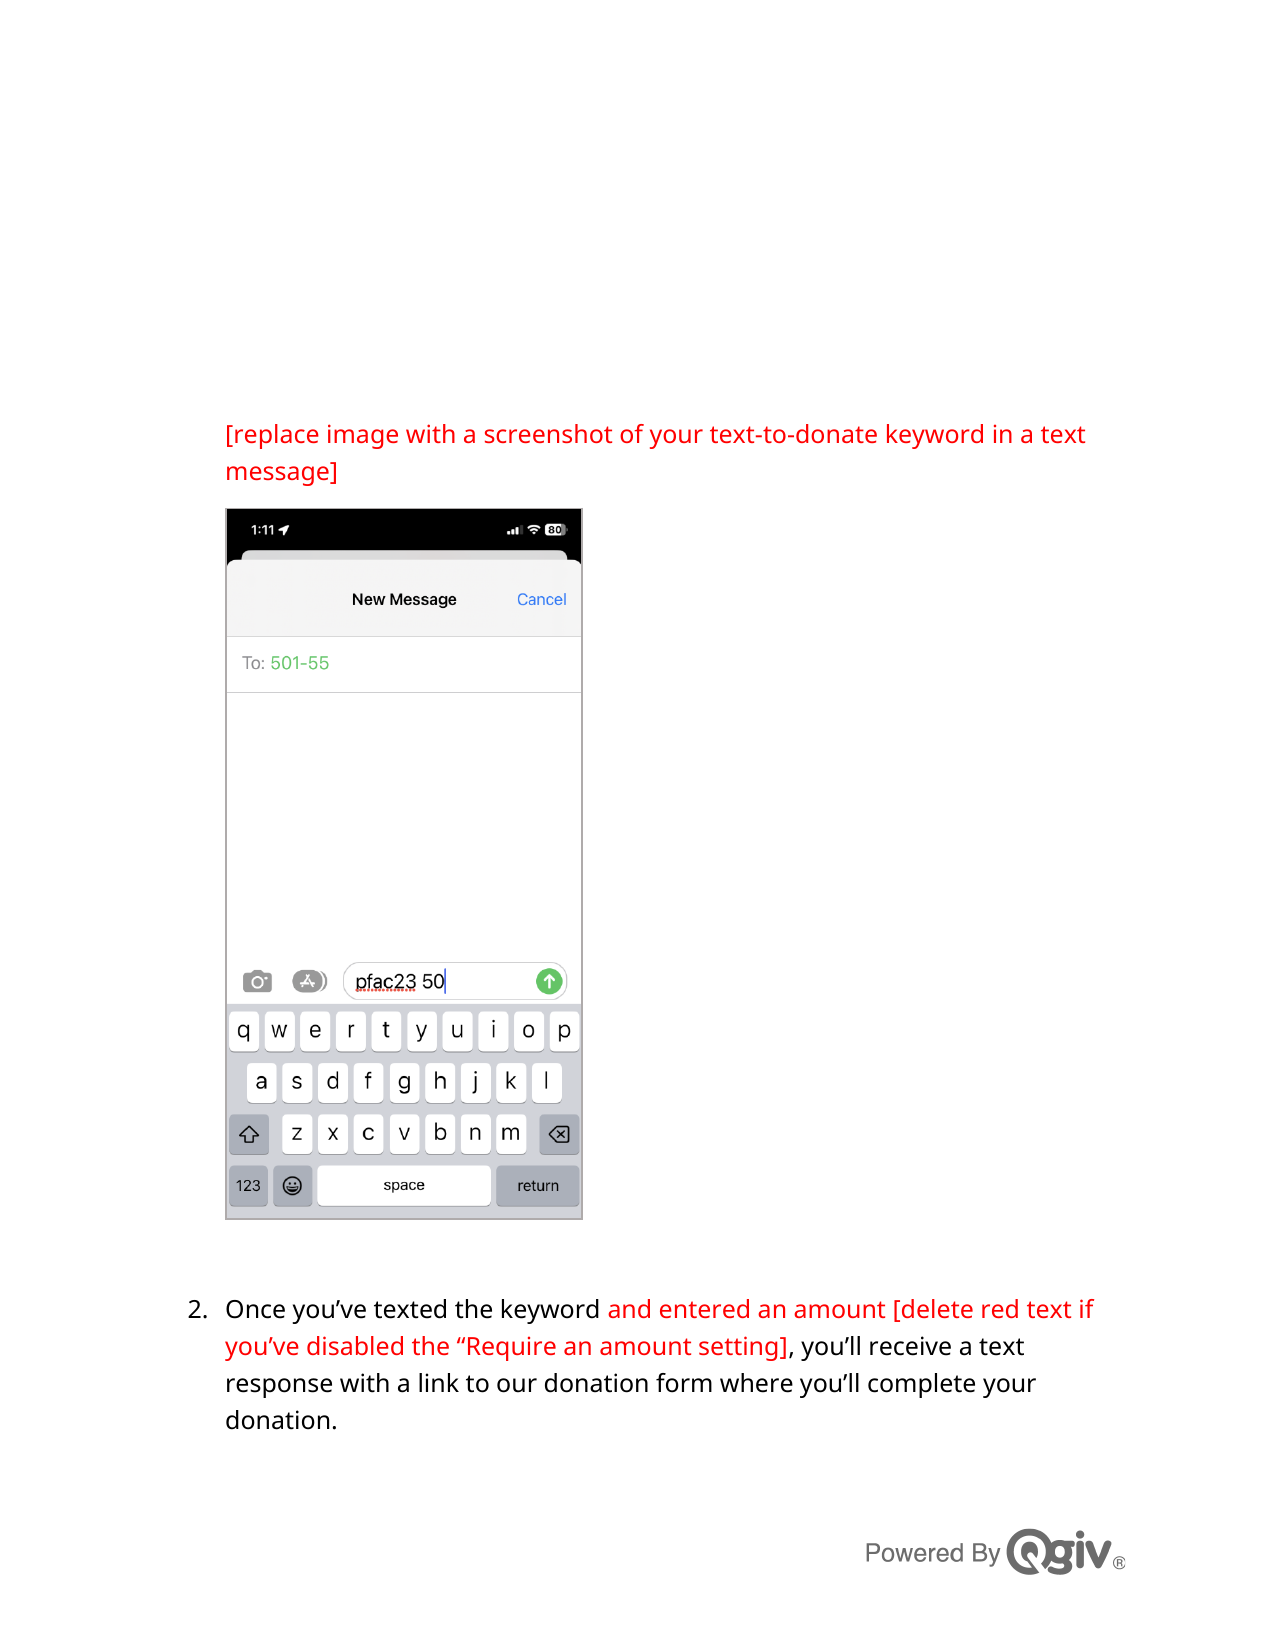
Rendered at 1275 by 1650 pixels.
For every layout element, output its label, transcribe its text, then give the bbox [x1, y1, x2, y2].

picture [227, 509, 581, 1218]
text [replace image with a screenshot of your text-to-donate keyword in a text message] [225, 417, 1125, 488]
list Once you’ve texted the keyword and entered an amount [delete red text if you’ve disabled the “Require an amount setting], you’ll receive a text response with a link to our donation form where you’ll complete your donation. [187, 1292, 1125, 1437]
picture [866, 1527, 1125, 1575]
